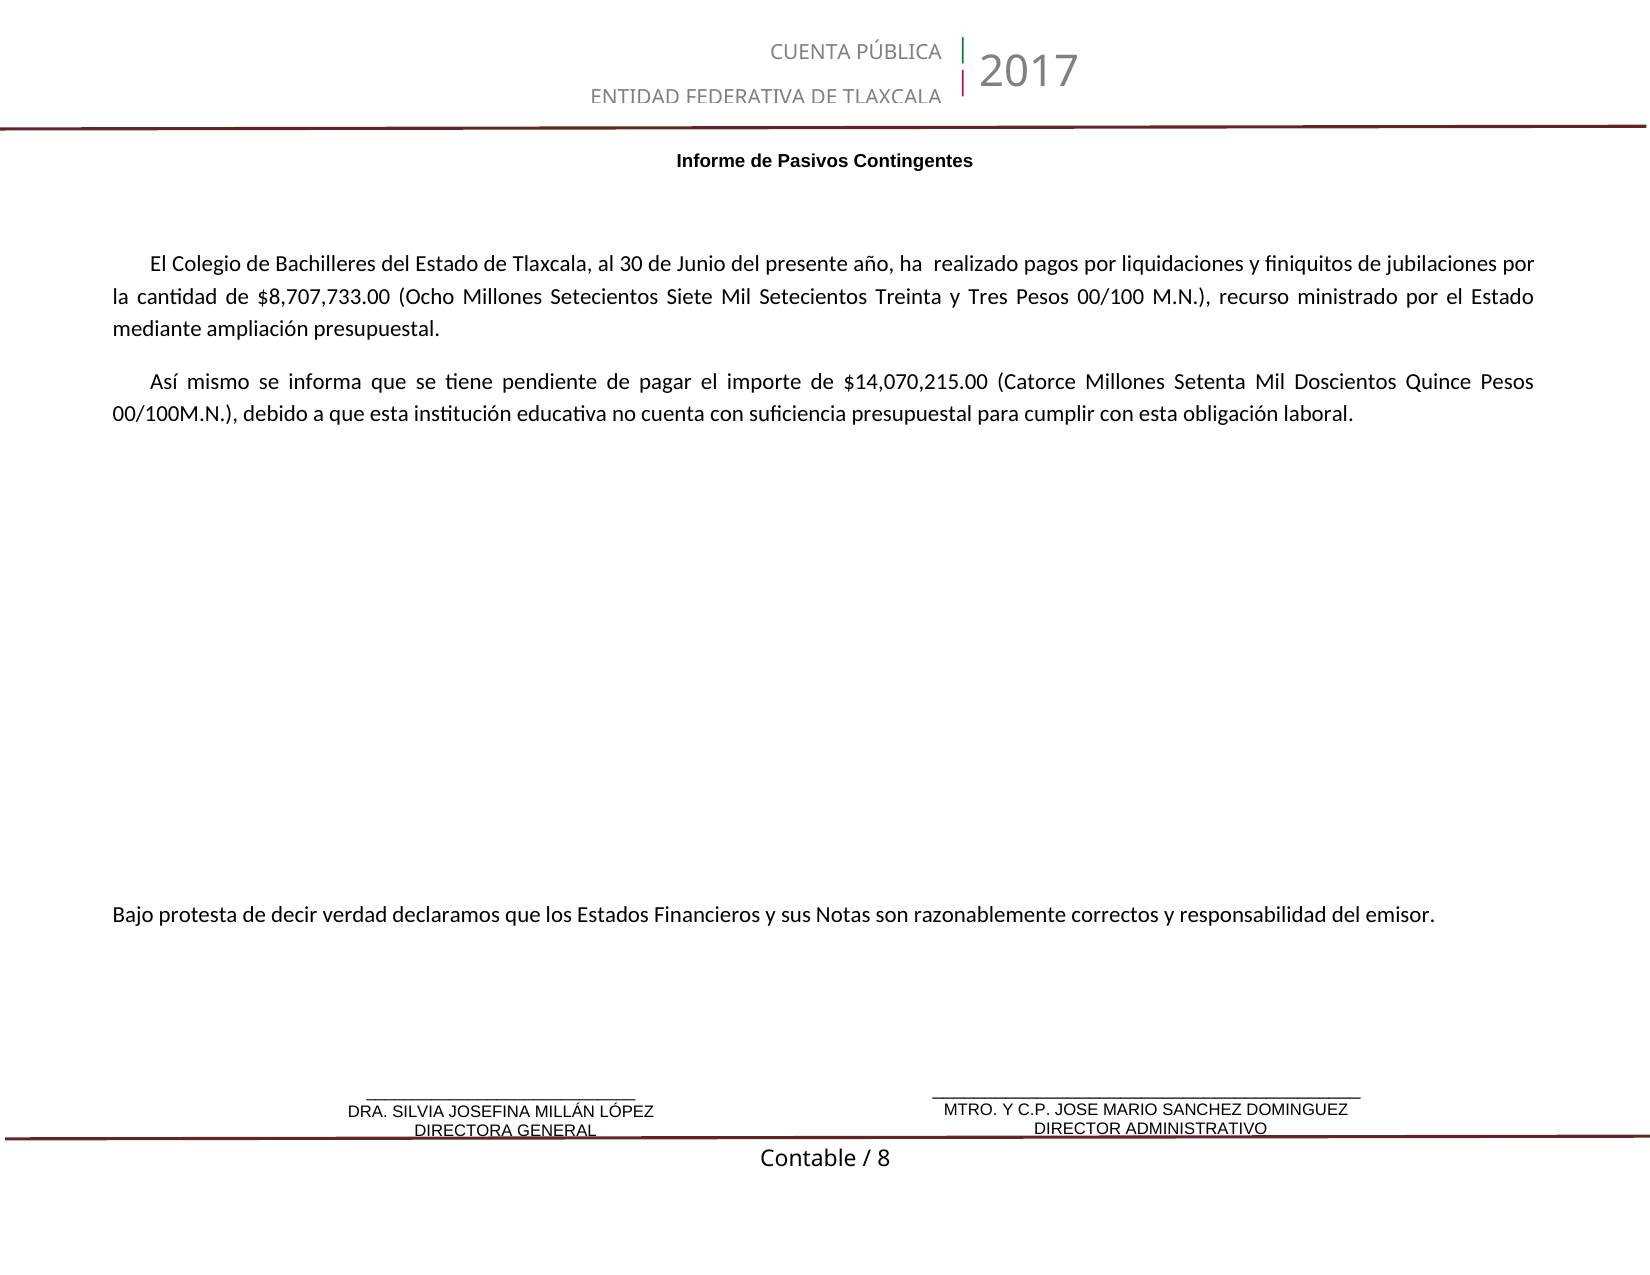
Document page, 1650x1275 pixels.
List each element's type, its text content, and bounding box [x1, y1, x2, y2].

text Bajo protesta de decir verdad declaramos que los Estados Financieros y sus Notas son razonablemente correctos y responsabilidad del emisor. [112, 901, 1537, 928]
subtitle Informe de Pasivos Contingentes [112, 150, 1537, 172]
text El Colegio de Bachilleres del Estado de Tlaxcala, al 30 de Junio del presente año, ha realizado pagos por liquidaciones y finiquitos de jubilaciones por la cantidad de $8,707,733.00 (Ocho Millones Setecientos Siete Mil Setecientos Treinta y Tres Pesos 00/100 M.N.), recurso ministrado por el Estado mediante ampliación presupuestal. [112, 249, 1537, 342]
text Así mismo se informa que se tiene pendiente de pagar el importe de $14,070,215.00 (Catorce Millones Setenta Mil Doscientos Quince Pesos 00/100M.N.), debido a que esta institución educativa no cuenta con suficiencia presupuestal para cumplir con esta obligación laboral. [112, 367, 1537, 427]
picture [956, 28, 974, 99]
